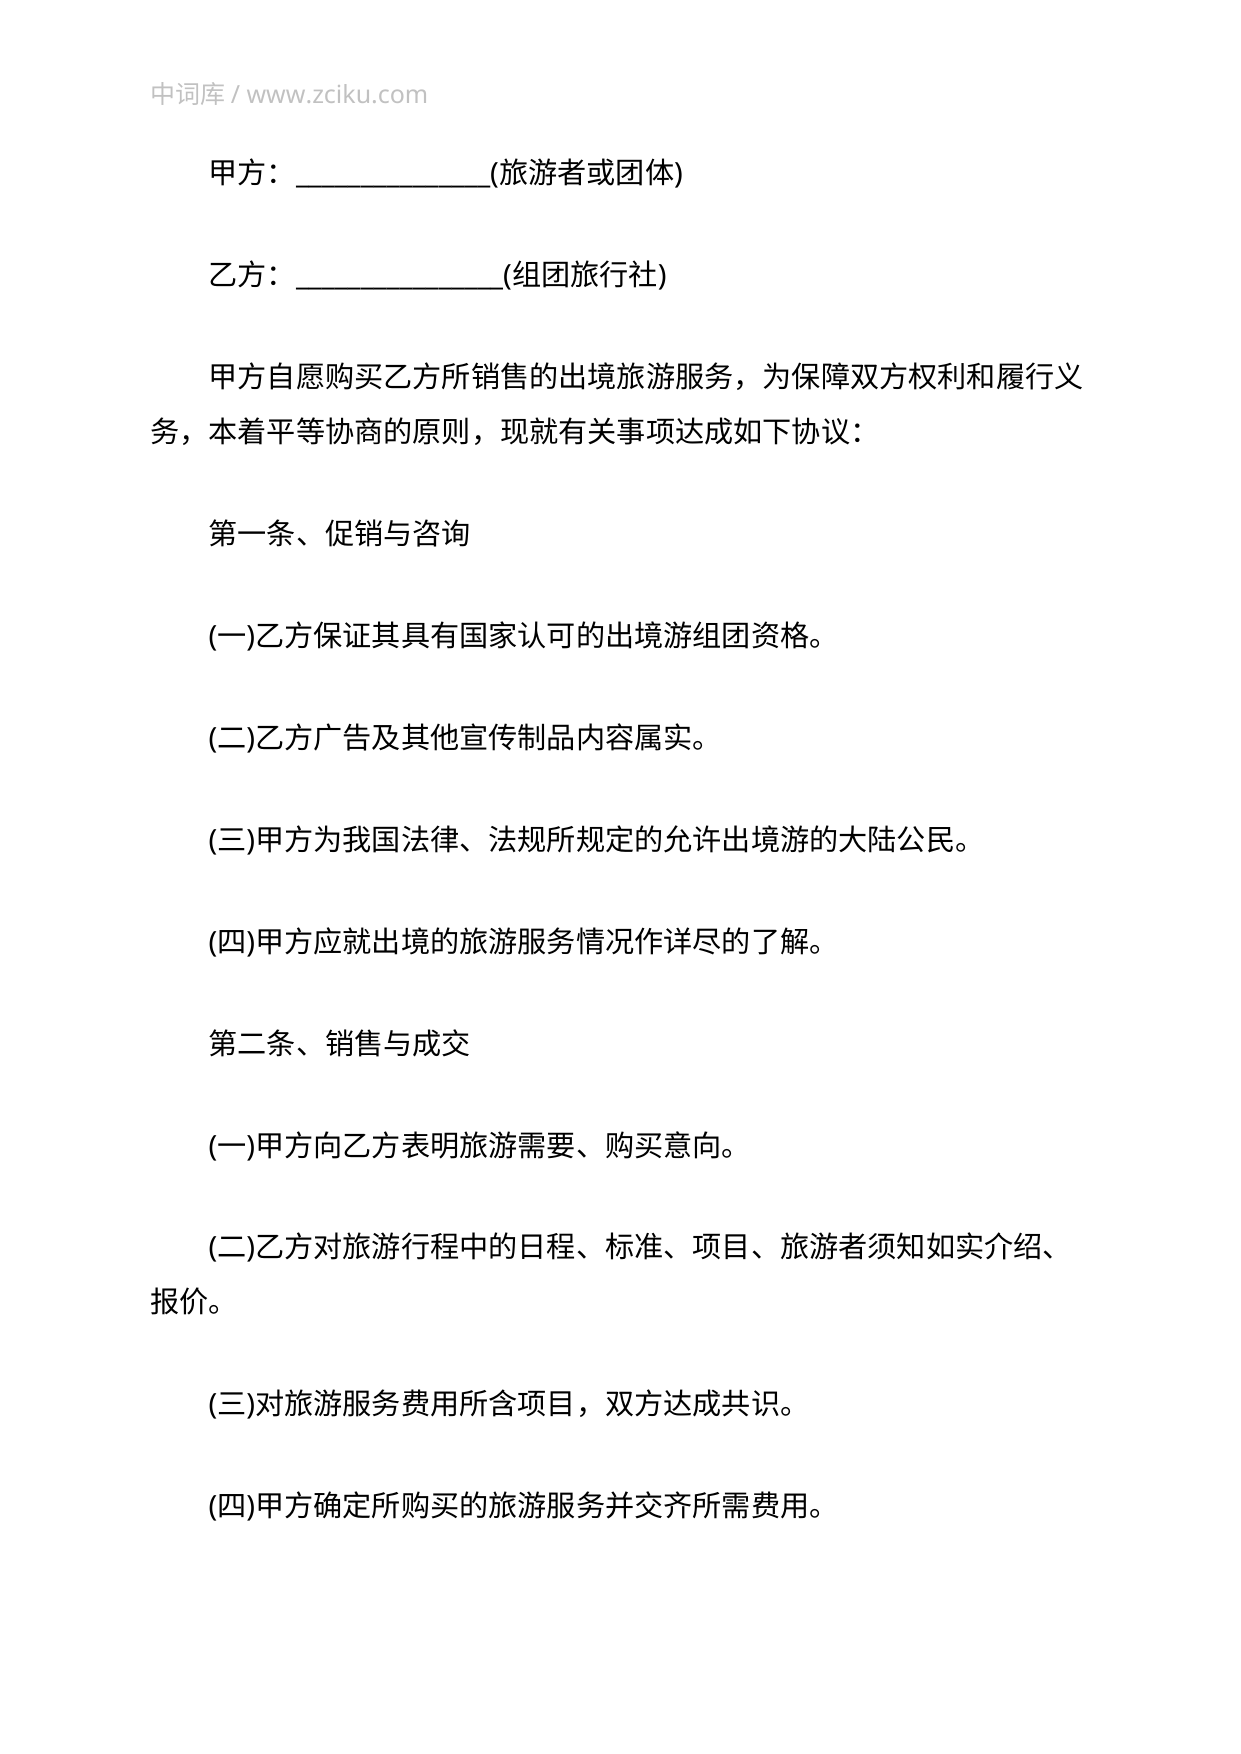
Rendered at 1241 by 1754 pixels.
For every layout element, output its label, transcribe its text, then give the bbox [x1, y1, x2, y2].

text (二)乙方广告及其他宣传制品内容属实。 [150, 714, 1090, 757]
text (二)乙方对旅游行程中的日程、标准、项目、旅游者须知如实介绍、报价。 [150, 1224, 1090, 1321]
text (一)乙方保证其具有国家认可的出境游组团资格。 [150, 612, 1090, 655]
text (四)甲方确定所购买的旅游服务并交齐所需费用。 [150, 1483, 1090, 1525]
text (三)对旅游服务费用所含项目，双方达成共识。 [150, 1381, 1090, 1423]
text 第一条、促销与咨询 [150, 511, 1090, 553]
text 甲方自愿购买乙方所销售的出境旅游服务，为保障双方权利和履行义务，本着平等协商的原则，现就有关事项达成如下协议： [150, 354, 1090, 451]
text (三)甲方为我国法律、法规所规定的允许出境游的大陆公民。 [150, 816, 1090, 859]
text 甲方：_______________(旅游者或团体) [150, 150, 1090, 192]
text (一)甲方向乙方表明旅游需要、购买意向。 [150, 1122, 1090, 1164]
text 乙方：________________(组团旅行社) [150, 252, 1090, 294]
text (四)甲方应就出境的旅游服务情况作详尽的了解。 [150, 918, 1090, 961]
text 第二条、销售与成交 [150, 1020, 1090, 1063]
